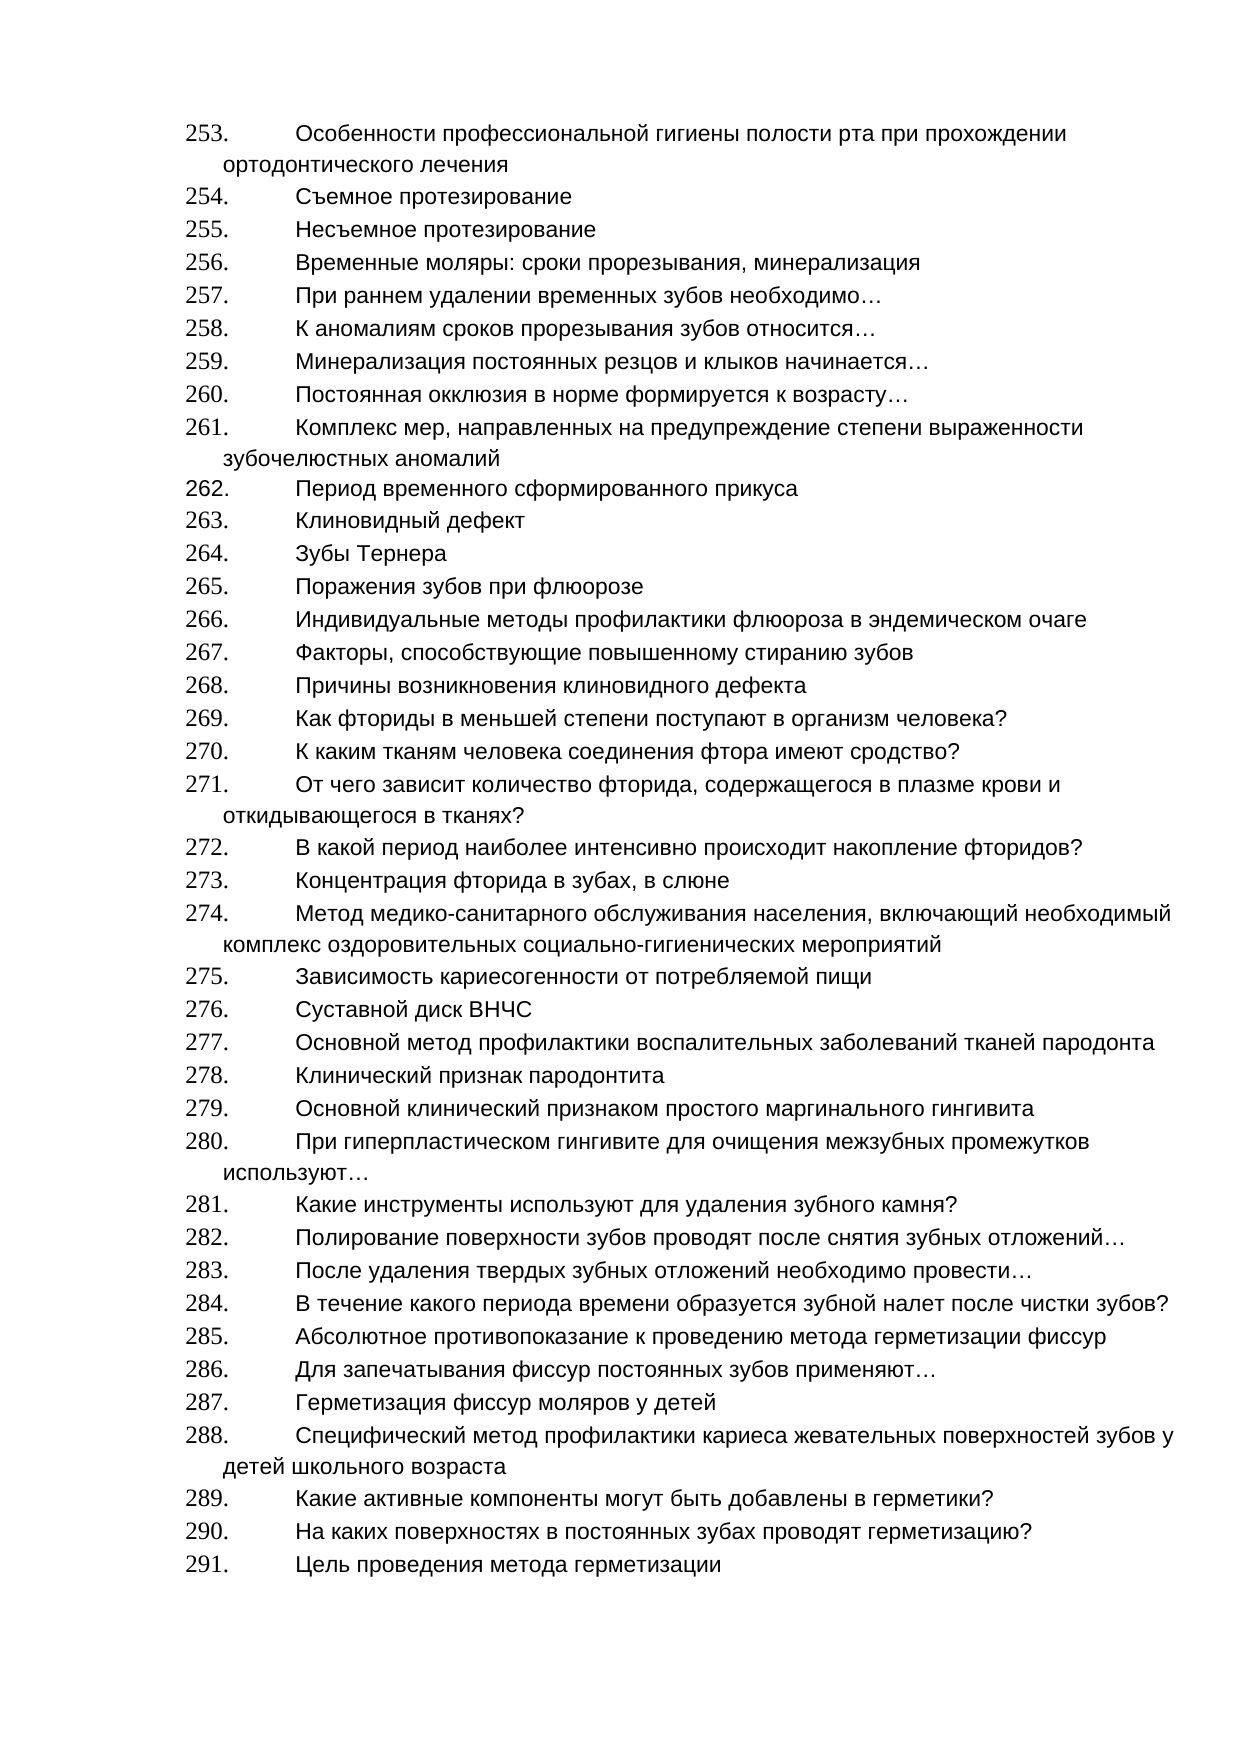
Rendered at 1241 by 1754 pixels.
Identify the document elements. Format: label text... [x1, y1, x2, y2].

list Цель проведения метода герметизации [185, 1549, 1182, 1578]
list При раннем удалении временных зубов необходимо… [185, 280, 1182, 309]
list Основной метод профилактики воспалительных заболеваний тканей пародонта [185, 1027, 1182, 1056]
list Поражения зубов при флюорозе [185, 571, 1182, 600]
list Временные моляры: сроки прорезывания, минерализация [185, 247, 1182, 276]
list Метод медико-санитарного обслуживания населения, включающий необходимый комплекс оздоровительных социально-гигиенических мероприятий [185, 898, 1182, 957]
list Основной клинический признаком простого маргинального гингивита [185, 1093, 1182, 1122]
list Полирование поверхности зубов проводят после снятия зубных отложений… [185, 1222, 1182, 1251]
list Какие инструменты используют для удаления зубного камня? [185, 1189, 1182, 1218]
list Несъемное протезирование [185, 214, 1182, 243]
list Зубы Тернера [185, 538, 1182, 567]
list Факторы, способствующие повышенному стиранию зубов [185, 637, 1182, 666]
list Абсолютное противопоказание к проведению метода герметизации фиссур [185, 1321, 1182, 1350]
list От чего зависит количество фторида, содержащегося в плазме крови и откидывающегося в тканях? [185, 769, 1182, 828]
list К аномалиям сроков прорезывания зубов относится… [185, 313, 1182, 342]
list Клинический признак пародонтита [185, 1060, 1182, 1089]
list При гиперпластическом гингивите для очищения межзубных промежутков используют… [185, 1126, 1182, 1185]
list На каких поверхностях в постоянных зубах проводят герметизацию? [185, 1516, 1182, 1544]
list Индивидуальные методы профилактики флюороза в эндемическом очаге [185, 604, 1182, 633]
list Причины возникновения клиновидного дефекта [185, 670, 1182, 699]
list Как фториды в меньшей степени поступают в организм человека? [185, 703, 1182, 732]
list Суставной диск ВНЧС [185, 994, 1182, 1023]
list К каким тканям человека соединения фтора имеют сродство? [185, 736, 1182, 765]
list Герметизация фиссур моляров у детей [185, 1387, 1182, 1416]
list Минерализация постоянных резцов и клыков начинается… [185, 346, 1182, 375]
list Особенности профессиональной гигиены полости рта при прохождении ортодонтического лечения [185, 118, 1182, 177]
list После удаления твердых зубных отложений необходимо провести… [185, 1255, 1182, 1284]
list В какой период наиболее интенсивно происходит накопление фторидов? [185, 832, 1182, 861]
list Какие активные компоненты могут быть добавлены в герметики? [185, 1483, 1182, 1512]
list Постоянная окклюзия в норме формируется к возрасту… [185, 379, 1182, 408]
list Концентрация фторида в зубах, в слюне [185, 865, 1182, 894]
list Съемное протезирование [185, 181, 1182, 210]
list В течение какого периода времени образуется зубной налет после чистки зубов? [185, 1288, 1182, 1317]
list Для запечатывания фиссур постоянных зубов применяют… [185, 1354, 1182, 1383]
list Период временного сформированного прикуса [185, 475, 1182, 501]
list Комплекс мер, направленных на предупреждение степени выраженности зубочелюстных аномалий [185, 412, 1182, 471]
list Зависимость кариесогенности от потребляемой пищи [185, 961, 1182, 990]
list Клиновидный дефект [185, 505, 1182, 534]
list Специфический метод профилактики кариеса жевательных поверхностей зубов у детей школьного возраста [185, 1420, 1182, 1479]
